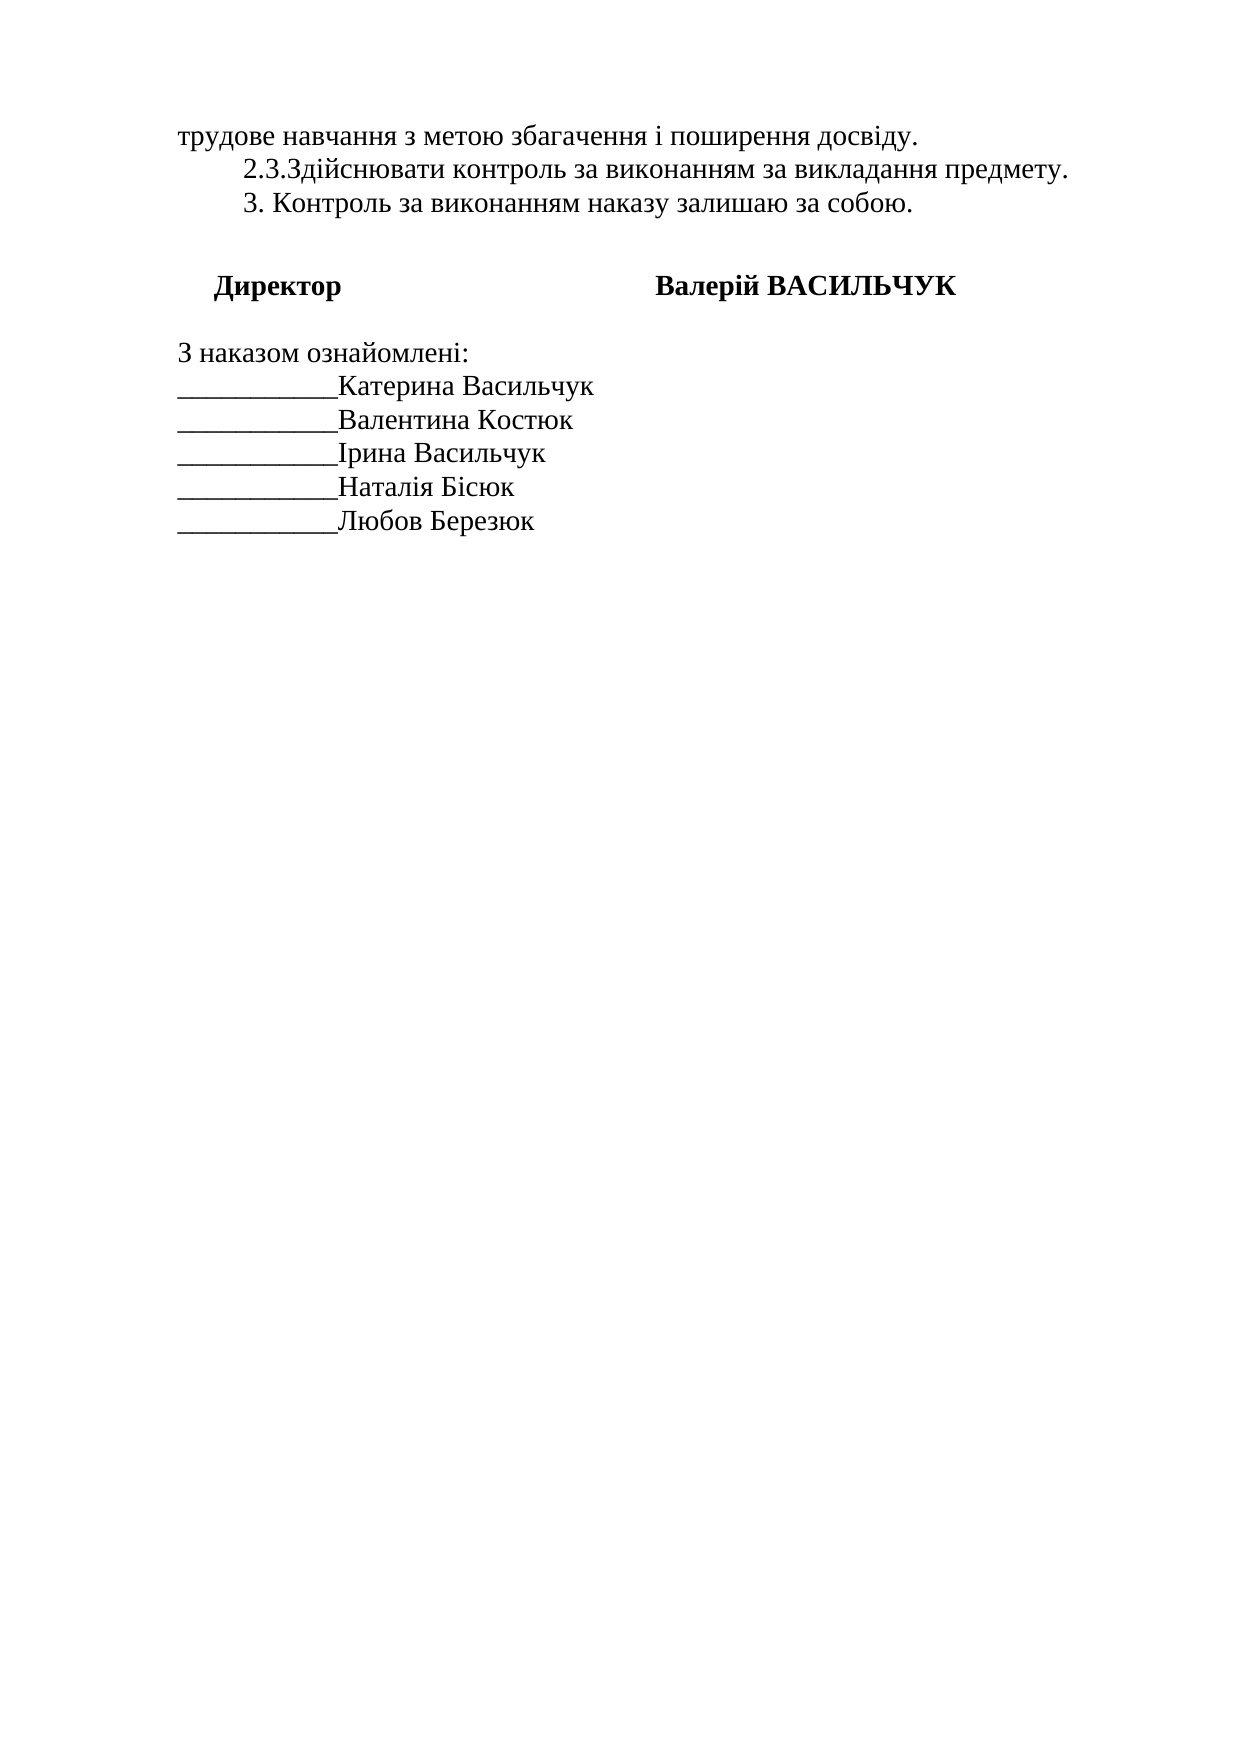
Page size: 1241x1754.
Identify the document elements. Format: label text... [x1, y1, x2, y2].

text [177, 118, 1152, 152]
text ___________Ірина Васильчук [177, 436, 1152, 469]
text З наказом ознайомлені: [177, 335, 1152, 368]
text ___________Наталія Бісюк [177, 469, 1152, 503]
text ___________Любов Березюк [177, 503, 1152, 536]
text 2.3.Здійснювати контроль за виконанням за викладання предмету. [177, 152, 1152, 185]
text ___________Катерина Васильчук [177, 368, 1152, 402]
text Директор Валерій ВАСИЛЬЧУК [177, 268, 1152, 301]
text ___________Валентина Костюк [177, 402, 1152, 436]
text 3. Контроль за виконанням наказу залишаю за собою. [177, 185, 1152, 219]
